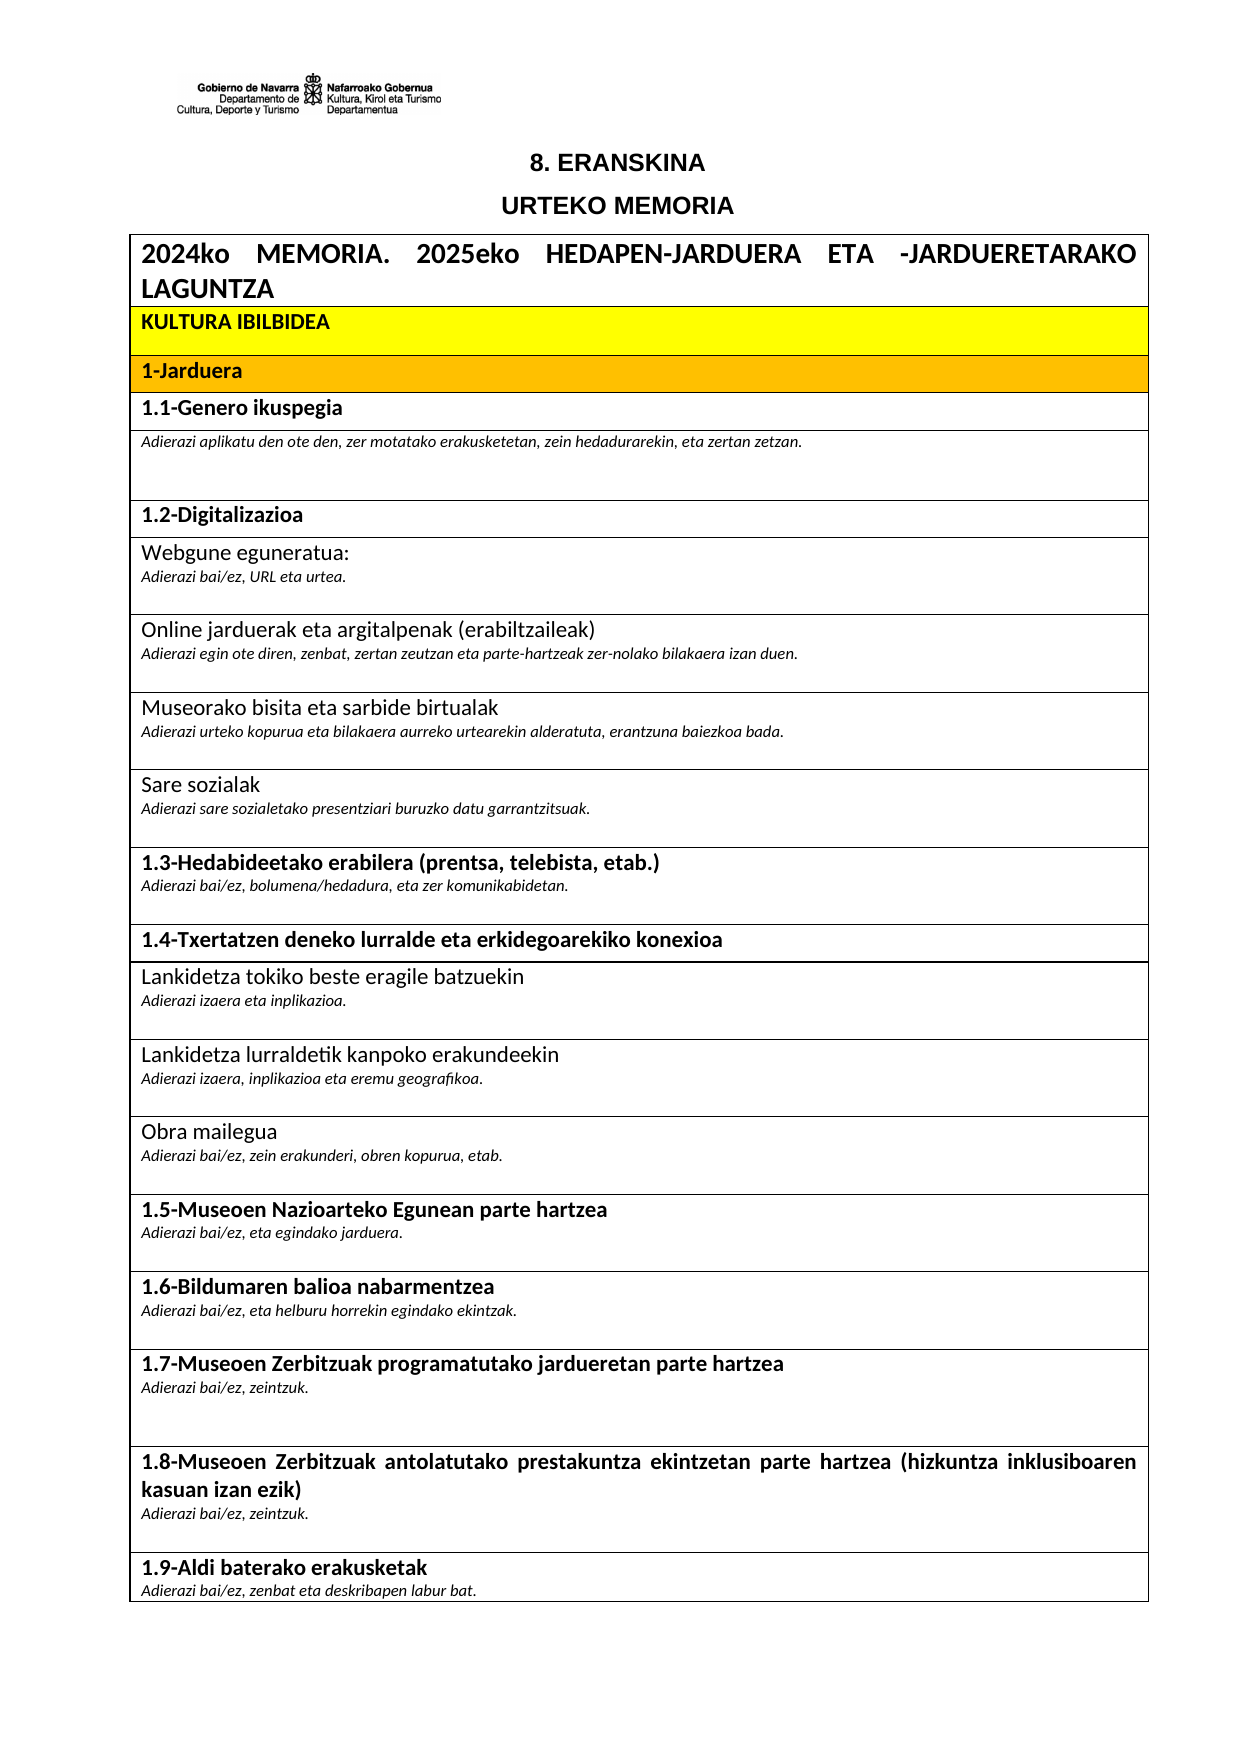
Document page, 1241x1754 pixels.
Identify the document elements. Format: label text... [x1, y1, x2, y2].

table_cell 1.7-Museoen Zerbitzuak programatutako jardueretan parte hartzea Adierazi bai/ez, zeintzuk. [131, 1350, 1148, 1446]
table_cell Sare sozialak Adierazi sare sozialetako presentziari buruzko datu garrantzitsuak. [131, 770, 1148, 847]
table_cell 1.6-Bildumaren balioa nabarmentzea Adierazi bai/ez, eta helburu horrekin egindako ekintzak. [131, 1272, 1148, 1348]
table_cell 1.5-Museoen Nazioarteko Egunean parte hartzea Adierazi bai/ez, eta egindako jarduera. [131, 1195, 1148, 1271]
table_cell KULTURA IBILBIDEA [131, 307, 1148, 355]
table_cell Lankidetza tokiko beste eragile batzuekin Adierazi izaera eta inplikazioa. [131, 963, 1148, 1039]
table_cell Obra mailegua Adierazi bai/ez, zein erakunderi, obren kopurua, etab. [131, 1117, 1148, 1194]
table_cell 1.8-Museoen Zerbitzuak antolatutako prestakuntza ekintzetan parte hartzea (hizkuntza inklusiboaren kasuan izan ezik) Adierazi bai/ez, zeintzuk. [131, 1447, 1148, 1552]
table_cell 1.4-Txertatzen deneko lurralde eta erkidegoarekiko konexioa [131, 925, 1148, 961]
table_header 2024ko MEMORIA. 2025eko HEDAPEN-JARDUERA ETA -JARDUERETARAKO LAGUNTZA [131, 235, 1148, 306]
table_cell Lankidetza lurraldetik kanpoko erakundeekin Adierazi izaera, inplikazioa eta eremu geografikoa. [131, 1040, 1148, 1116]
table_cell 1.1-Genero ikuspegia [131, 393, 1148, 430]
table_cell 1-Jarduera [131, 356, 1148, 392]
text URTEKO MEMORIA [177, 191, 1058, 219]
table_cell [131, 1553, 1148, 1601]
table_cell Adierazi aplikatu den ote den, zer motatako erakusketetan, zein hedadurarekin, eta zertan zetzan. [131, 431, 1148, 499]
picture [177, 73, 441, 115]
table_cell 1.2-Digitalizazioa [131, 501, 1148, 537]
table_cell Online jarduerak eta argitalpenak (erabiltzaileak) Adierazi egin ote diren, zenbat, zertan zeutzan eta parte-hartzeak zer-nolako bilakaera izan duen. [131, 615, 1148, 692]
text 8. ERANSKINA [177, 147, 1058, 176]
table_cell Webgune eguneratua: Adierazi bai/ez, URL eta urtea. [131, 538, 1148, 614]
table_cell 1.3-Hedabideetako erabilera (prentsa, telebista, etab.) Adierazi bai/ez, bolumena/hedadura, eta zer komunikabidetan. [131, 848, 1148, 924]
table_cell Museorako bisita eta sarbide birtualak Adierazi urteko kopurua eta bilakaera aurreko urtearekin alderatuta, erantzuna baiezkoa bada. [131, 693, 1148, 769]
